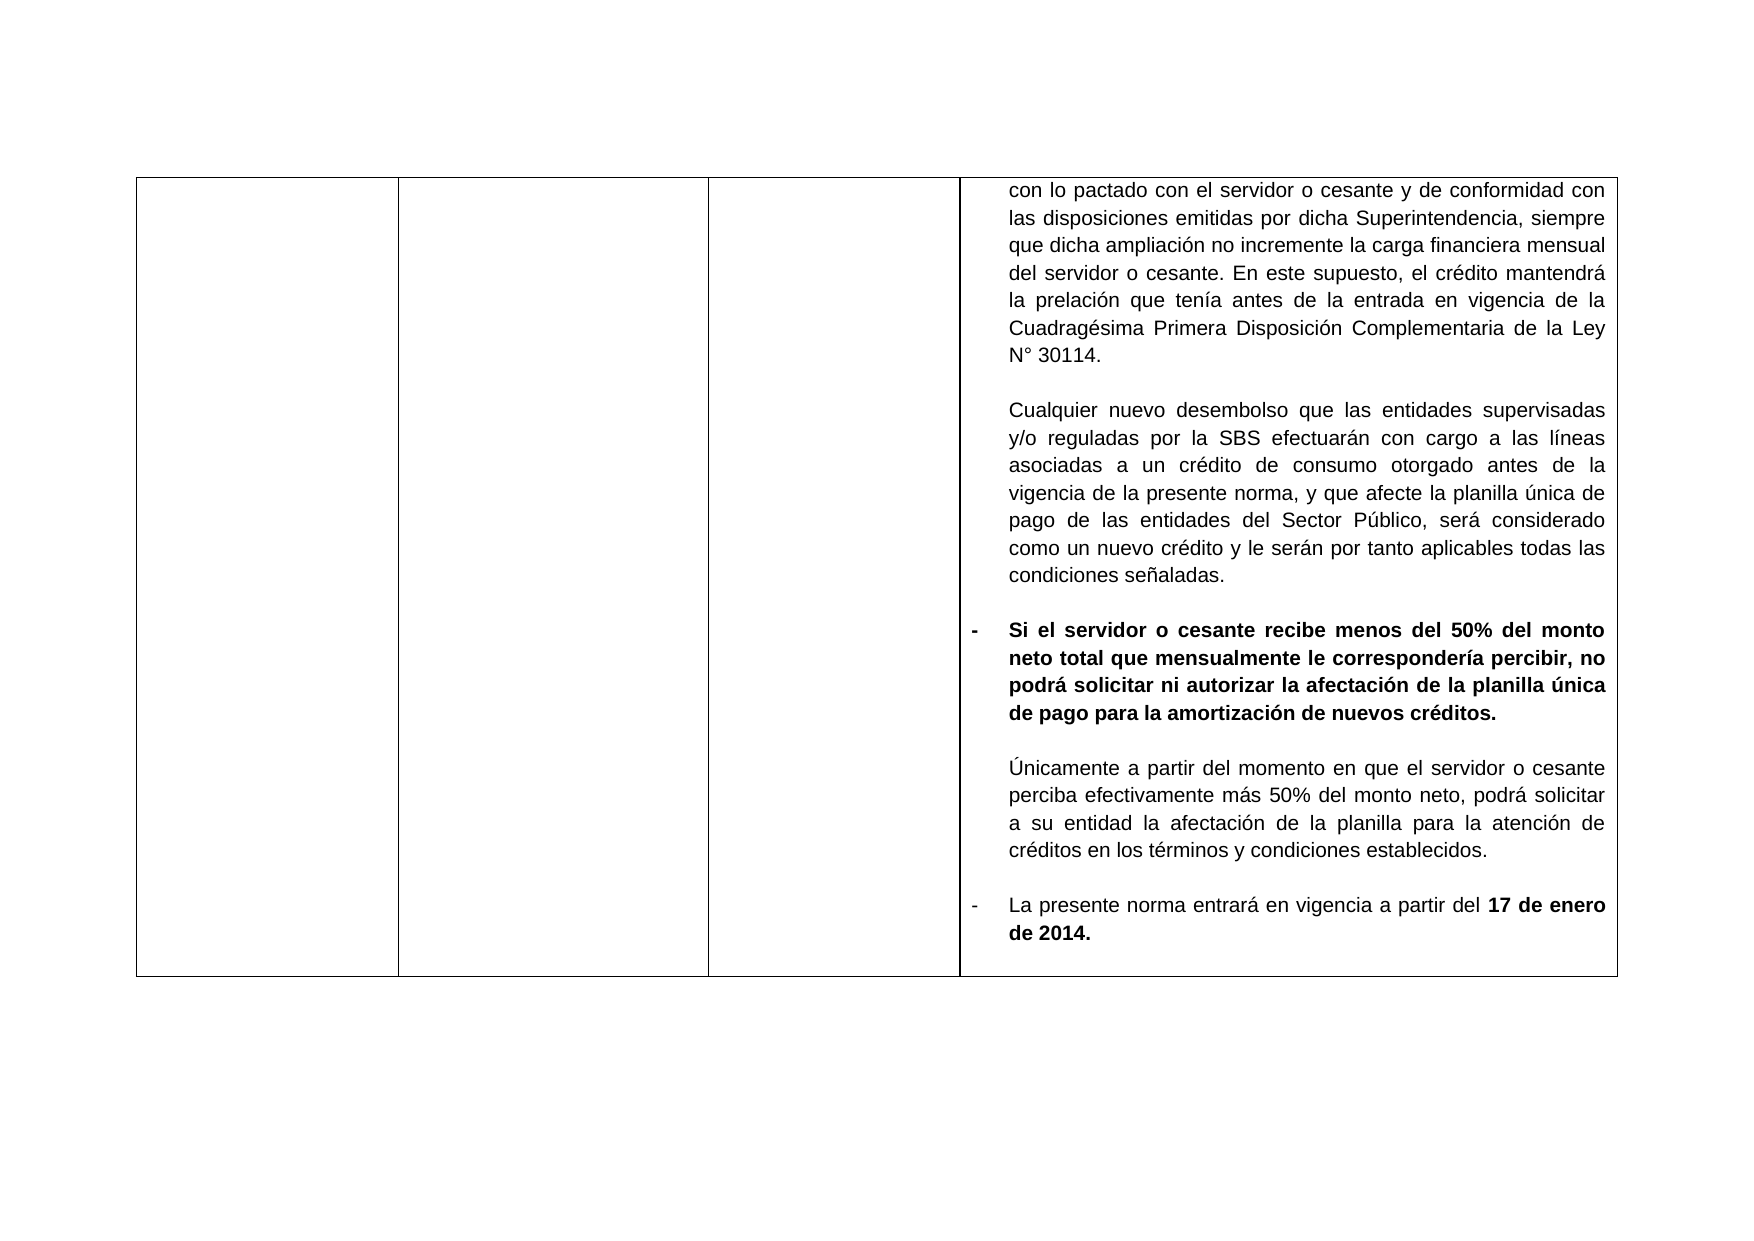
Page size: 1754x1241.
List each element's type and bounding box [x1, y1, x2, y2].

table_cell [961, 178, 1617, 976]
table_cell [399, 178, 708, 976]
table_cell [137, 178, 398, 976]
table_cell [709, 178, 959, 976]
